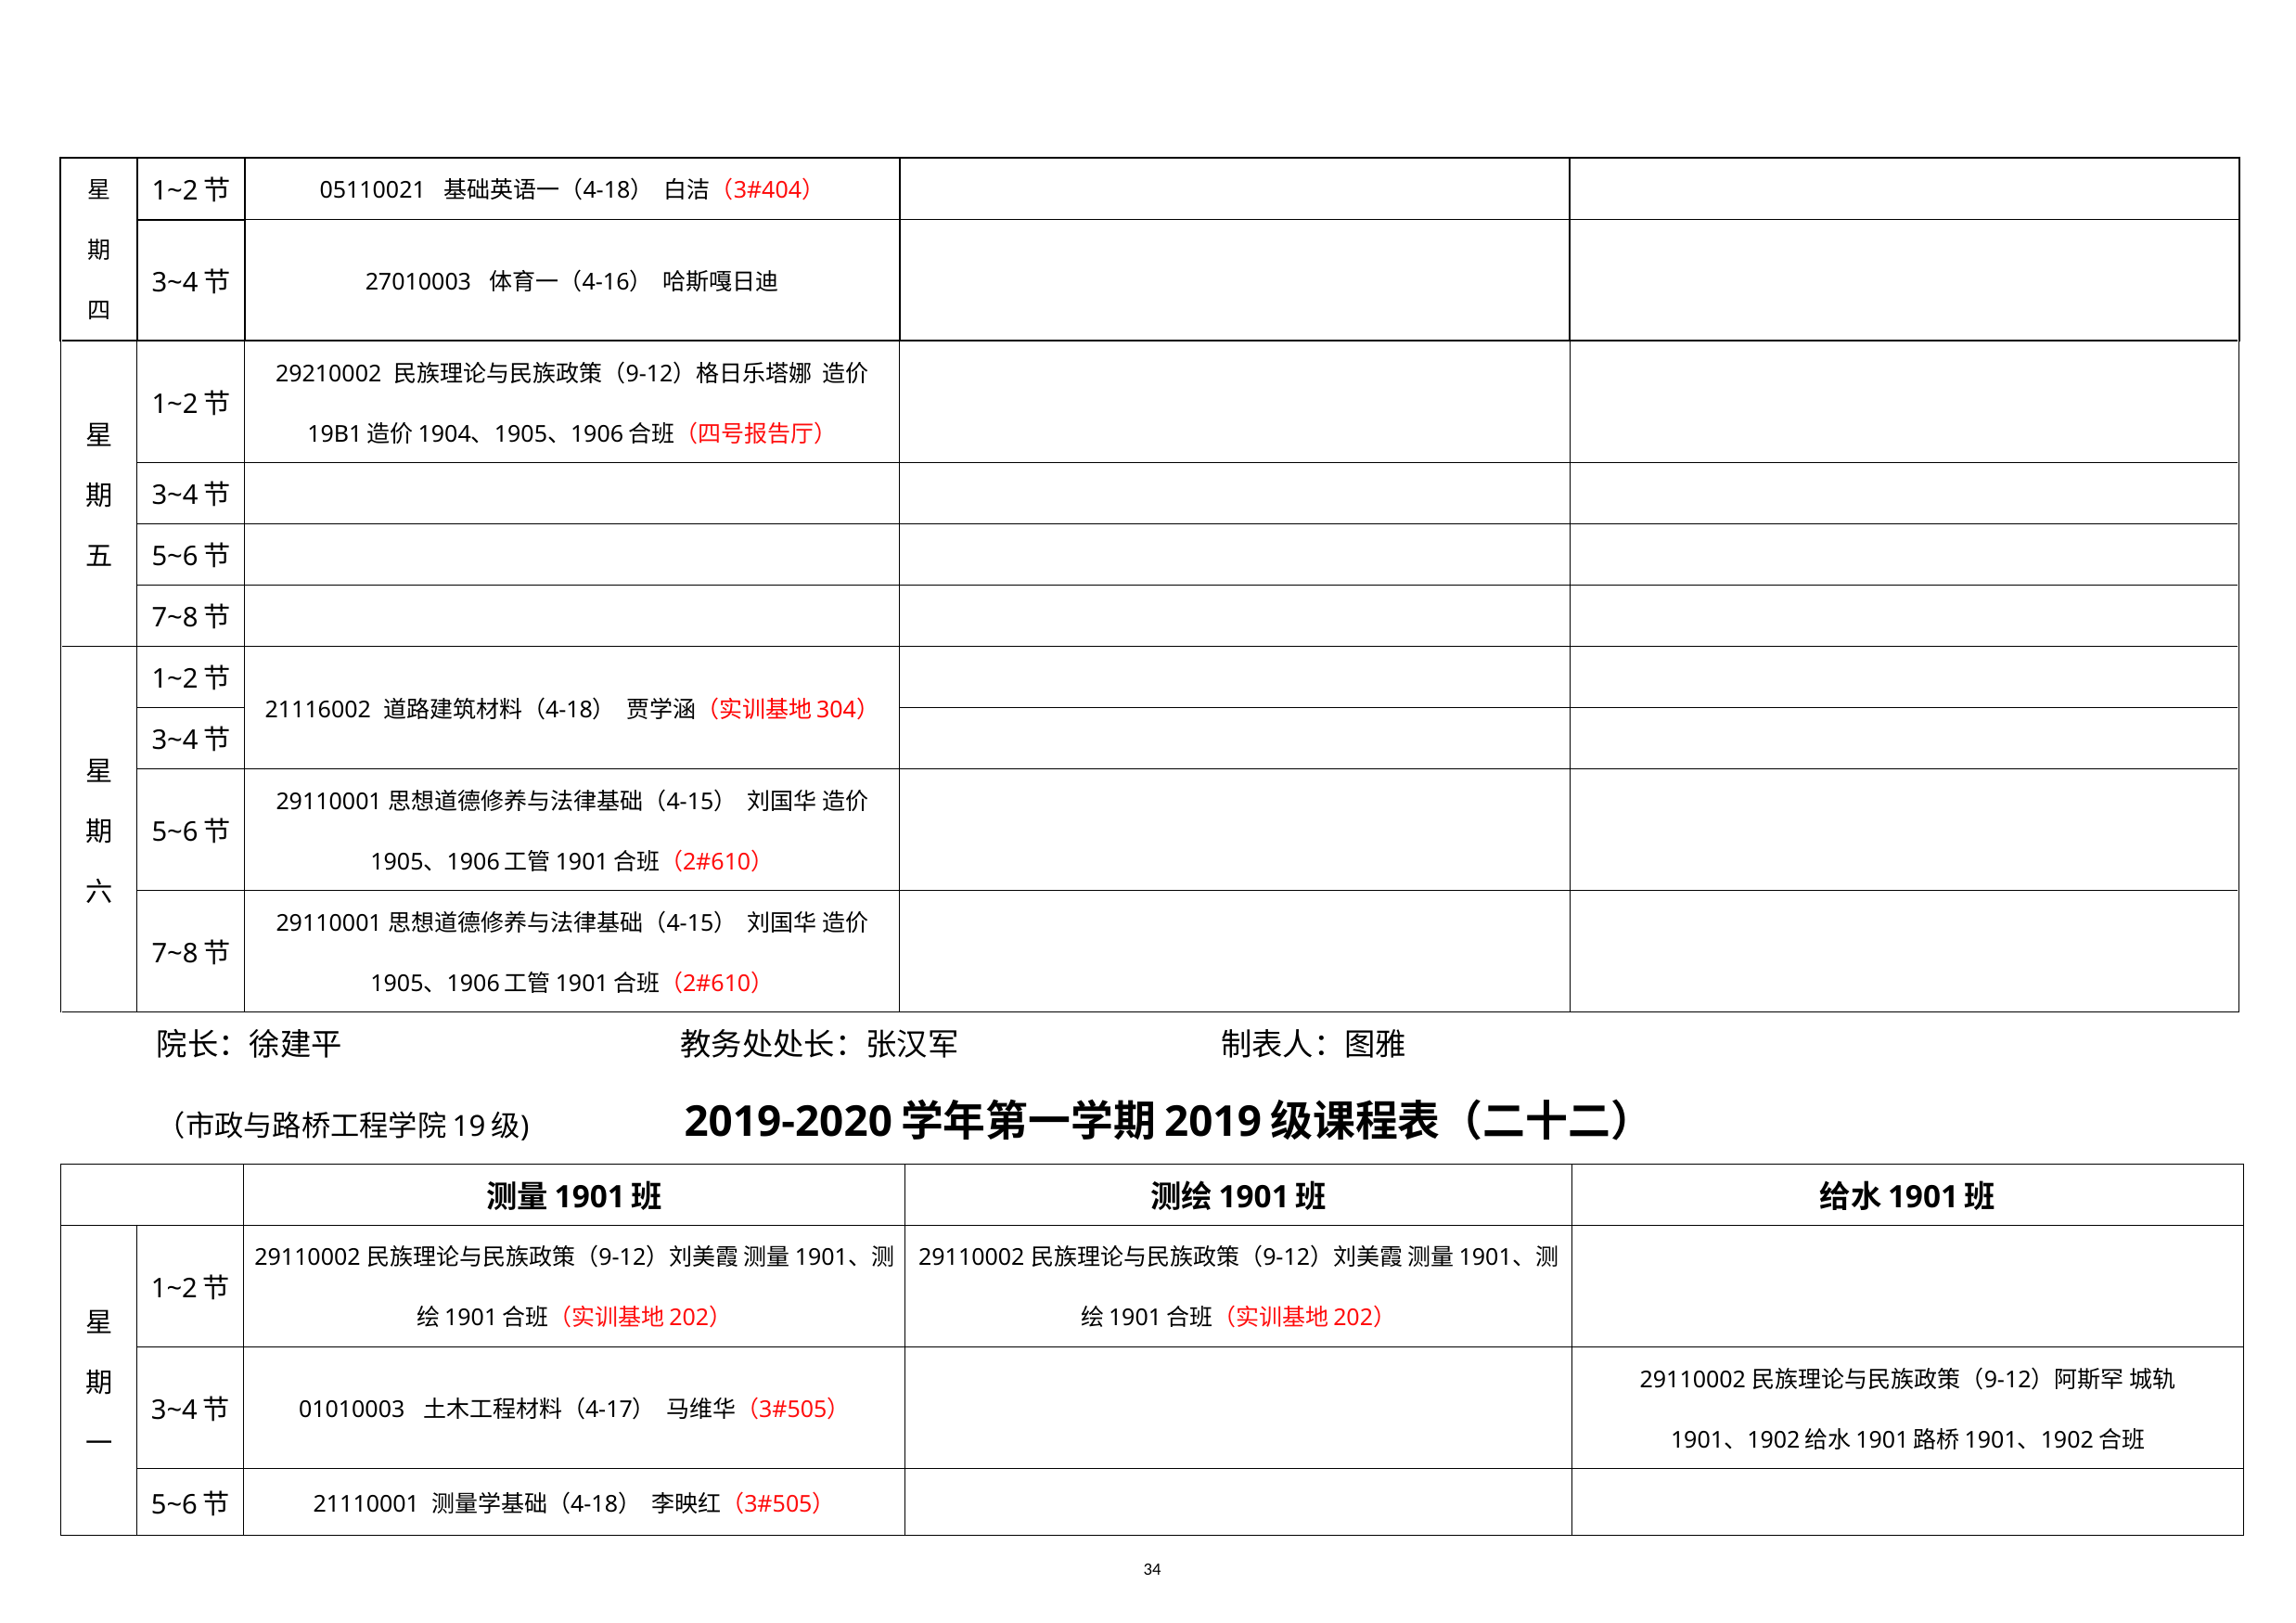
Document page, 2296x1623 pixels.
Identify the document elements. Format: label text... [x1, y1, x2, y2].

table_cell [245, 586, 899, 646]
table_cell 29110001 思想道德修养与法律基础（4-15） 刘国华 造价1905、1906工管1901合班（2#610） [245, 769, 899, 890]
table_cell [900, 769, 1570, 890]
table_cell [1571, 462, 2238, 523]
table_cell 5~6节 [137, 1469, 243, 1535]
table_cell 5~6节 [137, 524, 244, 585]
table_header [61, 1165, 243, 1224]
table_cell 05110021 基础英语一（4-18） 白洁（3#404） [246, 159, 899, 219]
table_cell 1~2节 [137, 341, 244, 462]
table_cell 3~4节 [138, 221, 244, 340]
table_cell [1571, 340, 2238, 462]
table_cell [245, 524, 899, 585]
table_cell [900, 341, 1570, 462]
table_cell [1571, 890, 2238, 1011]
table_cell [900, 891, 1570, 1011]
table_cell [1572, 1226, 2243, 1346]
table_cell 27010003 体育一（4-16） 哈斯嘎日迪 [246, 220, 899, 340]
table_cell [900, 708, 1570, 768]
table_cell [900, 524, 1570, 585]
table_cell 29110002 民族理论与民族政策（9-12）刘美霞 测量1901、测绘1901合班（实训基地202） [244, 1226, 904, 1346]
table_cell [1572, 1469, 2243, 1535]
table_cell [901, 159, 1569, 219]
table_cell 3~4节 [137, 463, 244, 523]
table_cell [900, 647, 1570, 707]
table_cell [1571, 707, 2238, 768]
table_cell 01010003 土木工程材料（4-17） 马维华（3#505） [244, 1347, 904, 1468]
table_cell [1571, 768, 2238, 890]
table_cell 5~6节 [137, 769, 244, 890]
table_cell [1571, 646, 2238, 707]
table_cell 7~8节 [137, 891, 244, 1011]
table_cell [1571, 159, 2238, 219]
table_cell 1~2节 [138, 159, 244, 219]
table_cell 29210002 民族理论与民族政策（9-12）格日乐塔娜 造价19B1造价1904、1905、1906合班（四号报告厅） [245, 341, 899, 462]
table_cell [1571, 220, 2238, 340]
table_cell 星 期 五 [61, 341, 136, 646]
text 院长：徐建平 教务处处长：张汉军 制表人：图雅 [157, 1012, 2148, 1073]
table_cell [905, 1347, 1571, 1468]
table_cell 1~2节 [137, 647, 244, 707]
table_header 测量1901班 [244, 1165, 904, 1224]
table_cell 星 期 四 [61, 159, 136, 340]
table_cell [901, 220, 1569, 340]
table_cell 29110002 民族理论与民族政策（9-12）阿斯罕 城轨1901、1902给水1901路桥1901、1902合班 [1572, 1347, 2243, 1468]
table_cell 星 期 一 [61, 1226, 136, 1535]
table_cell [905, 1469, 1571, 1535]
text （市政与路桥工程学院19级) 2019-2020学年第一学期2019级课程表（二十二） [157, 1073, 2148, 1163]
table_header 测绘1901班 [905, 1165, 1571, 1224]
table_cell 1~2节 [137, 1226, 243, 1346]
table_cell 7~8节 [137, 586, 244, 646]
table_cell 星 期 六 [61, 647, 136, 1011]
table_cell 21110001 测量学基础（4-18） 李映红（3#505） [244, 1469, 904, 1535]
table_header 给水1901班 [1572, 1165, 2243, 1224]
table_cell 21116002 道路建筑材料（4-18） 贾学涵（实训基地304） [245, 647, 899, 768]
table_cell [900, 463, 1570, 523]
table_cell 29110001 思想道德修养与法律基础（4-15） 刘国华 造价1905、1906工管1901合班（2#610） [245, 891, 899, 1011]
table_cell [1571, 585, 2238, 646]
table_cell 29110002 民族理论与民族政策（9-12）刘美霞 测量1901、测绘1901合班（实训基地202） [905, 1226, 1571, 1346]
table_cell 3~4节 [137, 708, 244, 768]
table_cell [900, 586, 1570, 646]
table_cell 3~4节 [137, 1347, 243, 1468]
table_cell [1571, 523, 2238, 585]
table_cell [245, 463, 899, 523]
